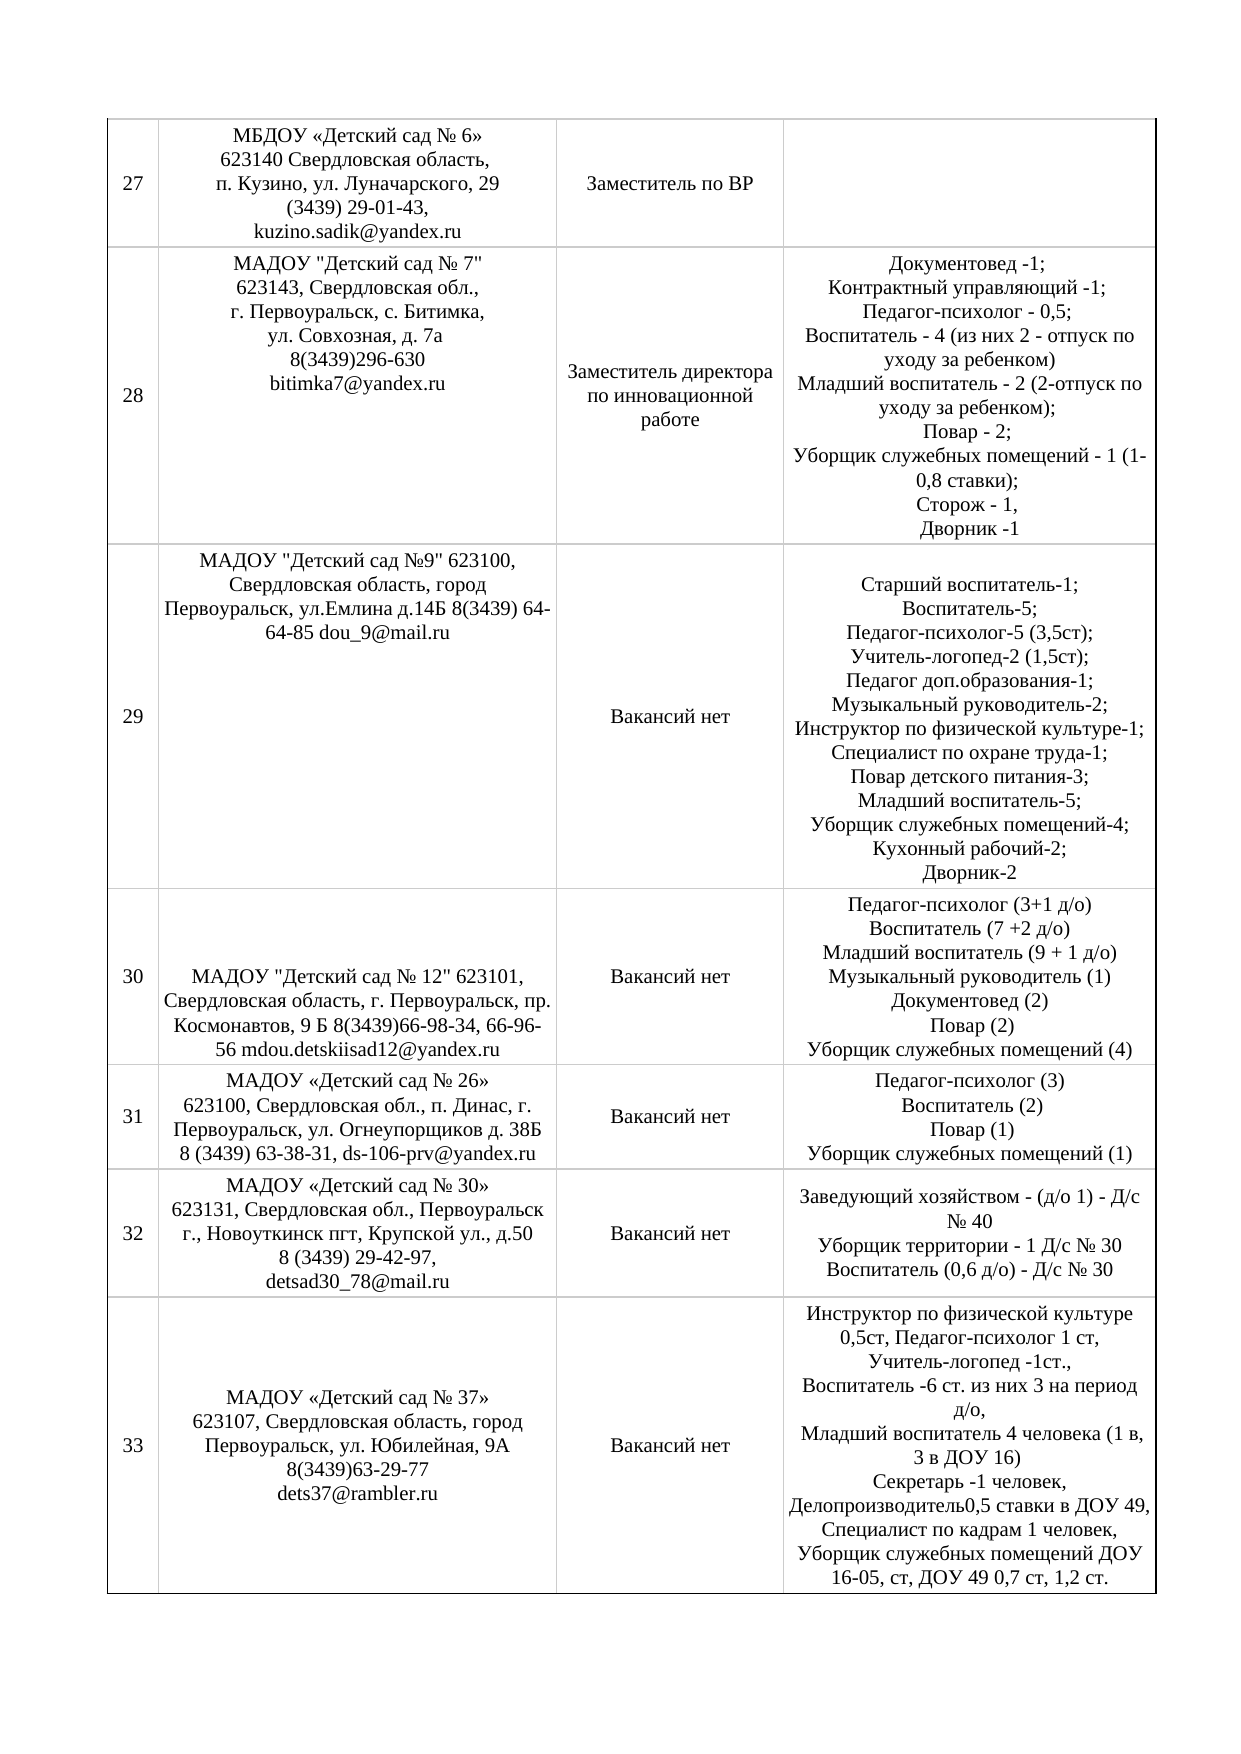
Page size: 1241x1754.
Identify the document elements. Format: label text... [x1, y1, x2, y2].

table_cell Вакансий нет [557, 545, 783, 887]
table_cell 33 [108, 1298, 158, 1592]
table_cell 32 [108, 1170, 158, 1296]
table_cell Вакансий нет [557, 1065, 783, 1168]
table_cell 29 [108, 545, 158, 887]
table_cell Заместитель директора по инновационной работе [557, 248, 783, 543]
table_cell 28 [108, 248, 158, 543]
table_cell Вакансий нет [557, 889, 783, 1064]
table_cell МАДОУ "Детский сад №9" 623100, Свердловская область, город Первоуральск, ул.Емлина д.14Б 8(3439) 64-64-85 dou_9@mail.ru [159, 545, 556, 887]
table_cell МАДОУ «Детский сад № 26» 623100, Свердловская обл., п. Динас, г. Первоуральск, ул. Огнеупорщиков д. 38Б 8 (3439) 63-38-31, ds-106-prv@yandex.ru [159, 1065, 556, 1168]
table_cell МАДОУ «Детский сад № 30» 623131, Свердловская обл., Первоуральск г., Новоуткинск пгт, Крупской ул., д.50 8 (3439) 29-42-97, detsad30_78@mail.ru [159, 1170, 556, 1296]
table_cell 27 [108, 120, 158, 246]
table_cell Педагог-психолог (3+1 д/о) Воспитатель (7 +2 д/о) Младший воспитатель (9 + 1 д/о) Музыкальный руководитель (1) Документовед (2) Повар (2) Уборщик служебных помещений (4) [784, 889, 1155, 1064]
table_cell Заместитель по ВР [557, 120, 783, 246]
table_cell Документовед -1; Контрактный управляющий -1; Педагог-психолог - 0,5; Воспитатель - 4 (из них 2 - отпуск по уходу за ребенком) Младший воспитатель - 2 (2-отпуск по уходу за ребенком); Повар - 2; Уборщик служебных помещений - 1 (1-0,8 ставки); Сторож - 1, Дворник -1 [784, 248, 1155, 543]
table_cell МАДОУ "Детский сад № 7" 623143, Свердловская обл., г. Первоуральск, с. Битимка, ул. Совхозная, д. 7а 8(3439)296-630 bitimka7@yandex.ru [159, 248, 556, 543]
table_cell Заведующий хозяйством - (д/о 1) - Д/с № 40 Уборщик территории - 1 Д/с № 30 Воспитатель (0,6 д/о) - Д/с № 30 [784, 1170, 1155, 1296]
table_cell Вакансий нет [557, 1298, 783, 1592]
table_cell МБДОУ «Детский сад № 6» 623140 Свердловская область, п. Кузино, ул. Луначарского, 29 (3439) 29-01-43, kuzino.sadik@yandex.ru [159, 120, 556, 246]
table_cell Педагог-психолог (3) Воспитатель (2) Повар (1) Уборщик служебных помещений (1) [784, 1065, 1155, 1168]
table_cell Инструктор по физической культуре 0,5ст, Педагог-психолог 1 ст, Учитель-логопед -1ст., Воспитатель -6 ст. из них 3 на период д/о, Младший воспитатель 4 человека (1 в, 3 в ДОУ 16) Секретарь -1 человек, Делопроизводитель0,5 ставки в ДОУ 49, Специалист по кадрам 1 человек, Уборщик служебных помещений ДОУ 16-05, ст, ДОУ 49 0,7 ст, 1,2 ст. [784, 1298, 1155, 1592]
table_cell МАДОУ «Детский сад № 37» 623107, Свердловская область, город Первоуральск, ул. Юбилейная, 9А 8(3439)63-29-77 dets37@rambler.ru [159, 1298, 556, 1592]
table_cell 30 [108, 889, 158, 1064]
table_cell 31 [108, 1065, 158, 1168]
table_cell Старший воспитатель-1; Воспитатель-5; Педагог-психолог-5 (3,5ст); Учитель-логопед-2 (1,5ст); Педагог доп.образования-1; Музыкальный руководитель-2; Инструктор по физической культуре-1; Специалист по охране труда-1; Повар детского питания-3; Младший воспитатель-5; Уборщик служебных помещений-4; Кухонный рабочий-2; Дворник-2 [784, 545, 1155, 887]
table_cell МАДОУ "Детский сад № 12" 623101, Свердловская область, г. Первоуральск, пр. Космонавтов, 9 Б 8(3439)66-98-34, 66-96-56 mdou.detskiisad12@yandex.ru [159, 889, 556, 1064]
table_cell Вакансий нет [557, 1170, 783, 1296]
table_cell [784, 120, 1155, 246]
